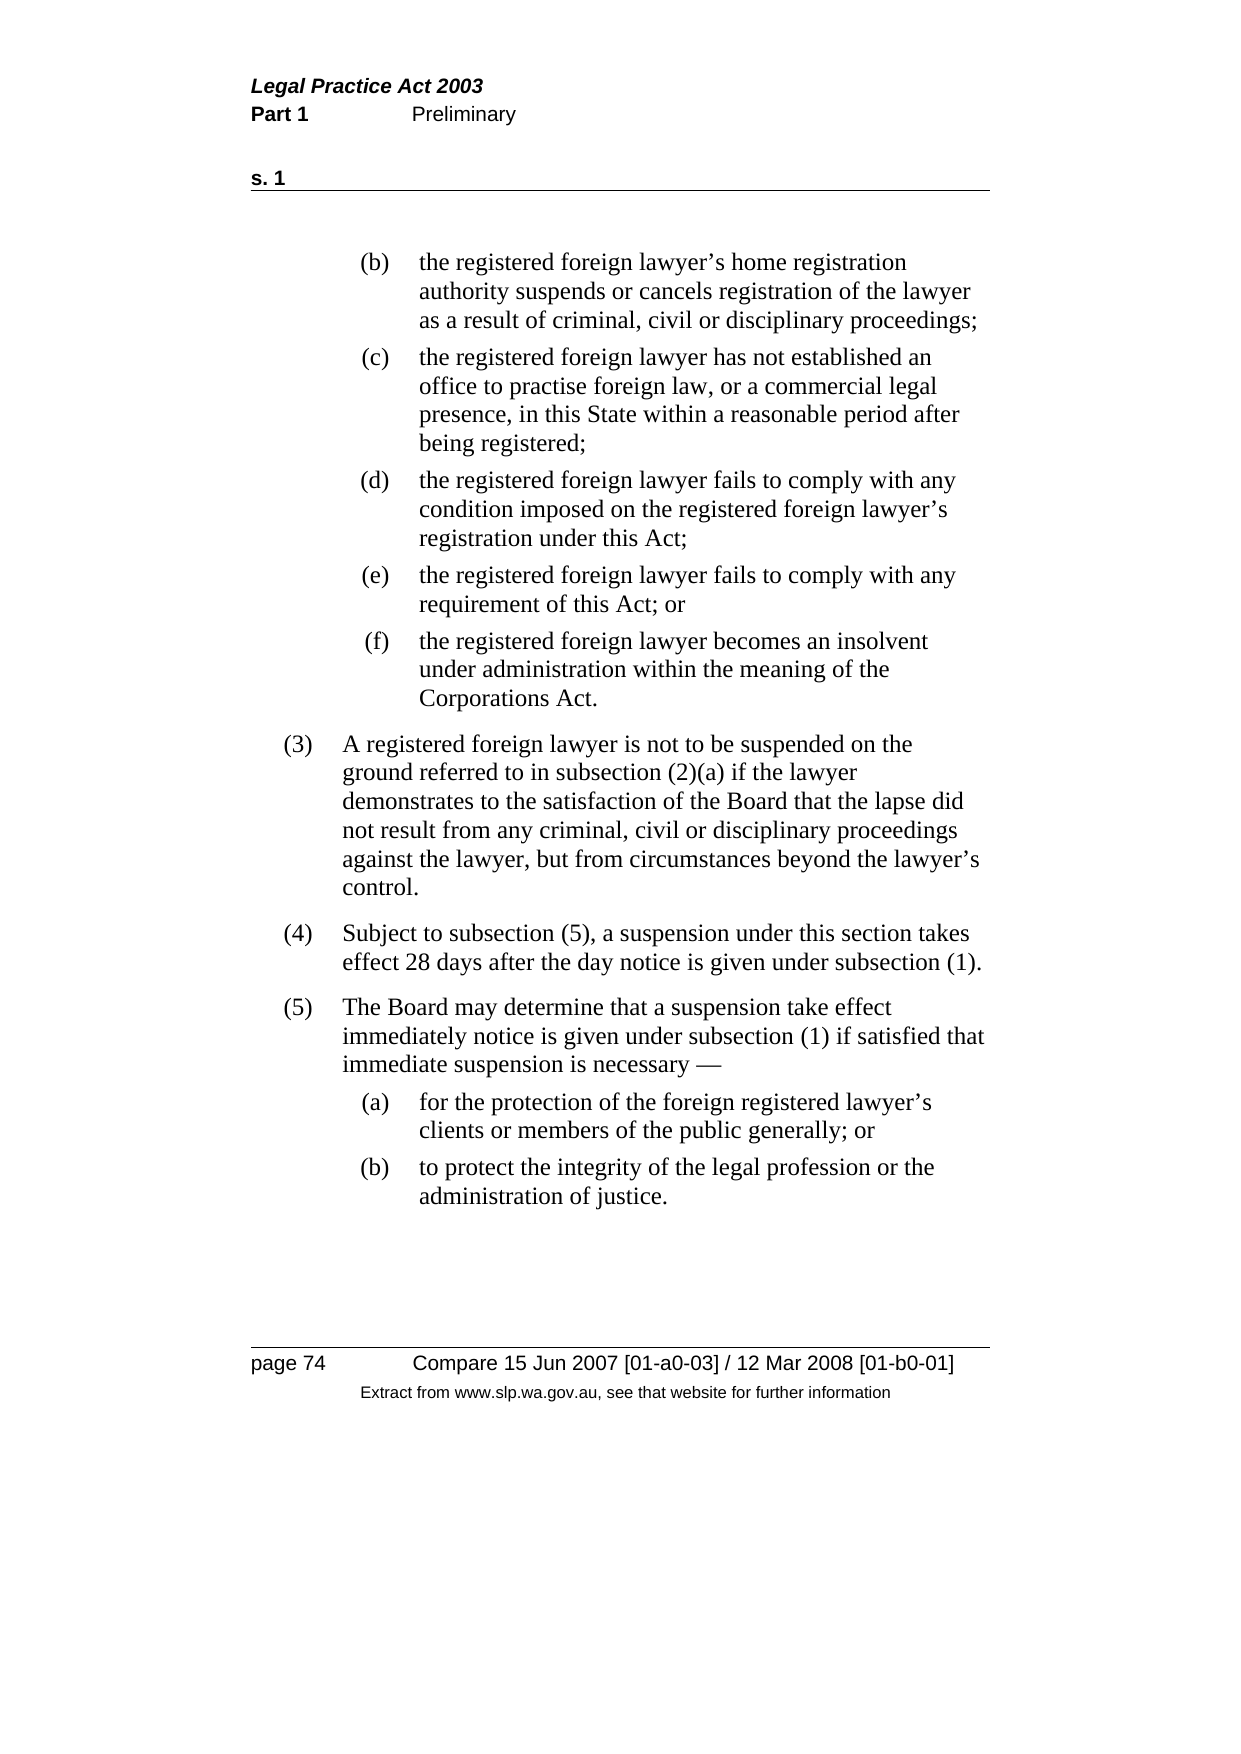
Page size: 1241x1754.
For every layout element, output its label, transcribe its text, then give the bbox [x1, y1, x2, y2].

text (e) the registered foreign lawyer fails to comply with any requirement of this Act; or [251, 560, 990, 617]
text (5) The Board may determine that a suspension take effect immediately notice is given under subsection (1) if satisfied that immediate suspension is necessary — [251, 992, 990, 1078]
text (d) the registered foreign lawyer fails to comply with any condition imposed on the registered foreign lawyer’s registration under this Act; [251, 465, 990, 552]
text (c) the registered foreign lawyer has not established an office to practise foreign law, or a commercial legal presence, in this State within a reasonable period after being registered; [251, 342, 990, 457]
text (3) A registered foreign lawyer is not to be suspended on the ground referred to in subsection (2)(a) if the lawyer demonstrates to the satisfaction of the Board that the lapse did not result from any criminal, civil or disciplinary proceedings against the lawyer, but from circumstances beyond the lawyer’s control. [251, 729, 990, 901]
text (f) the registered foreign lawyer becomes an insolvent under administration within the meaning of the Corporations Act. [251, 626, 990, 712]
text (4) Subject to subsection (5), a suspension under this section takes effect 28 days after the day notice is given under subsection (1). [251, 918, 990, 975]
text (a) for the protection of the foreign registered lawyer’s clients or members of the public generally; or [251, 1087, 990, 1144]
text (b) to protect the integrity of the legal profession or the administration of justice. [251, 1152, 990, 1210]
text (b) the registered foreign lawyer’s home registration authority suspends or cancels registration of the lawyer as a result of criminal, civil or disciplinary proceedings; [251, 247, 990, 334]
